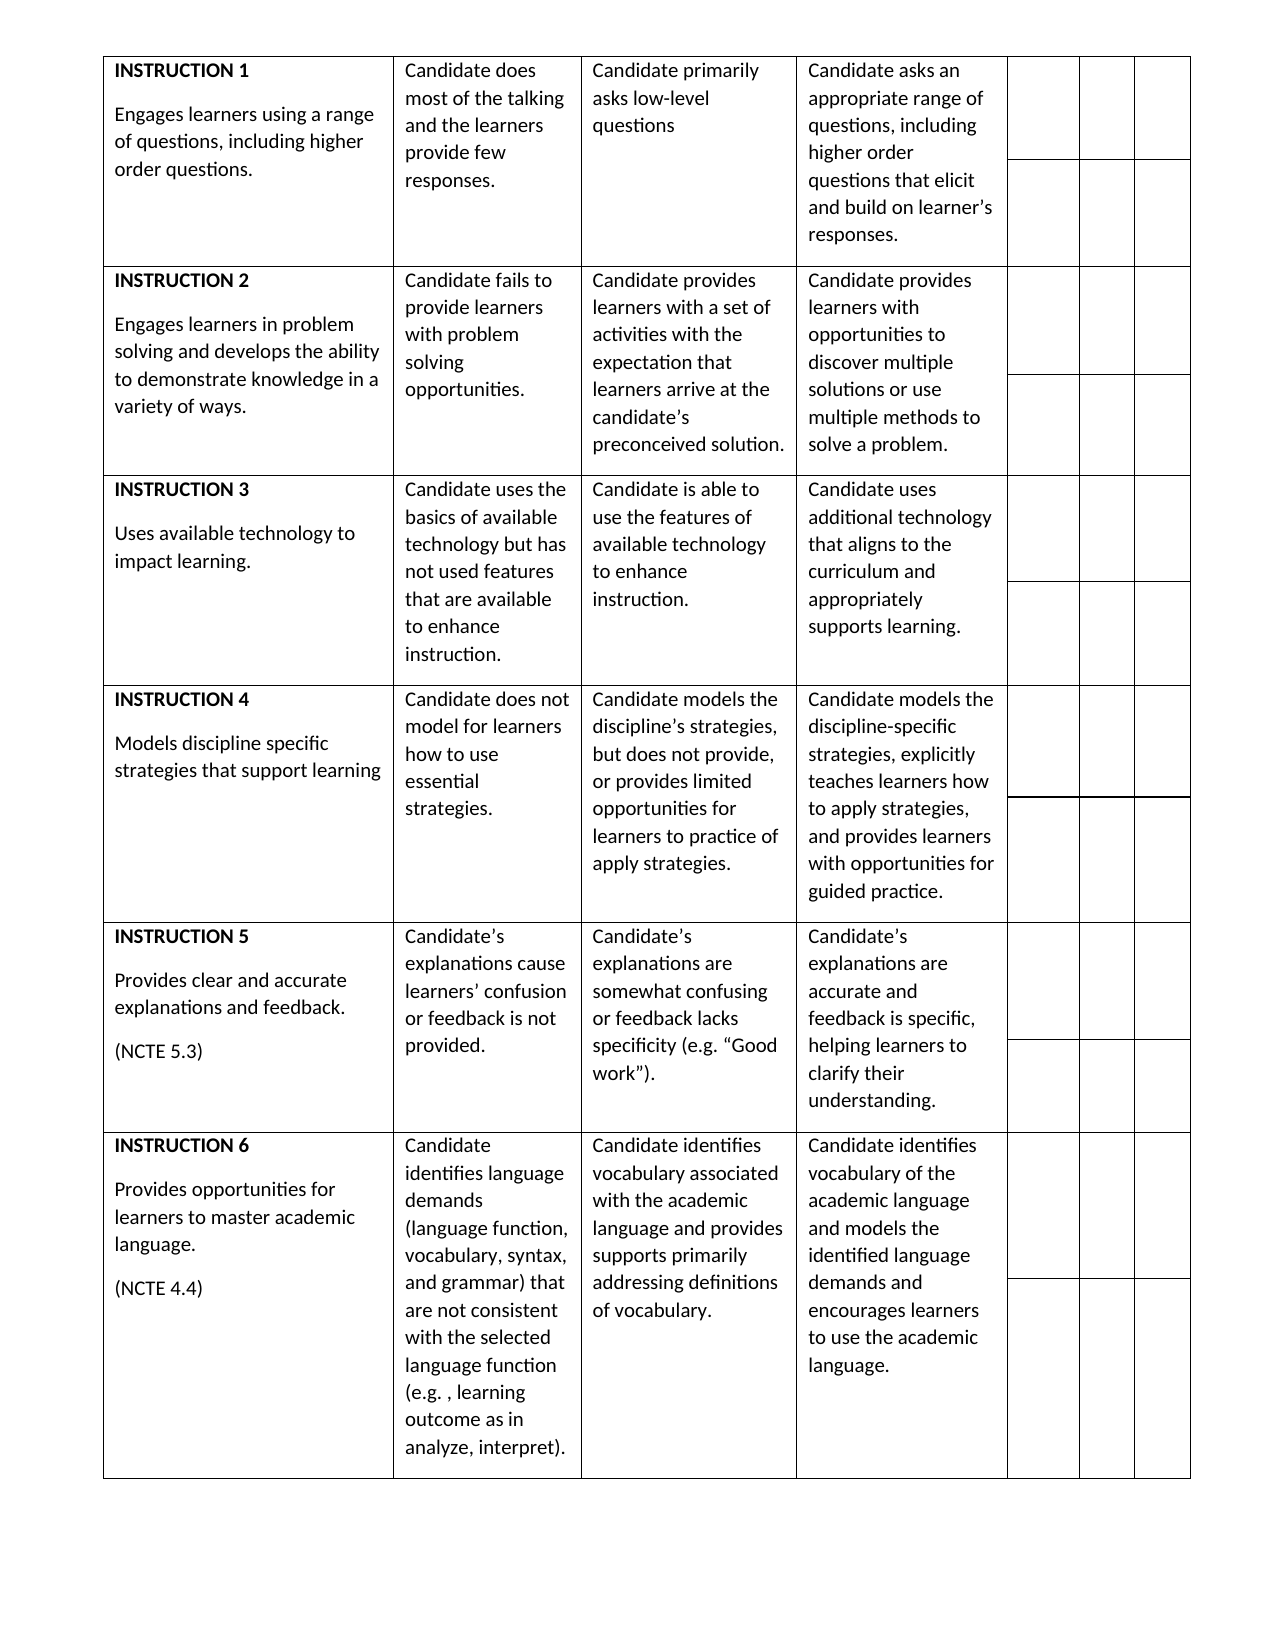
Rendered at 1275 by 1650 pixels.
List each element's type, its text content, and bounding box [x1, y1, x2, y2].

table_cell Candidate uses the basics of available technology but has not used features that are available to enhance instruction. [394, 476, 581, 685]
table_cell [1080, 582, 1134, 685]
table_cell [1080, 1040, 1134, 1132]
table_cell [1080, 1279, 1134, 1478]
table_cell [1135, 686, 1190, 796]
table_cell [1135, 923, 1190, 1039]
table_cell [1080, 375, 1134, 475]
table_cell [1080, 57, 1134, 159]
table_cell [1008, 160, 1079, 266]
table_cell Candidate identifies vocabulary of the academic language and models the identified language demands and encourages learners to use the academic language. [797, 1133, 1007, 1478]
table_cell [1135, 160, 1190, 266]
table_cell INSTRUCTION 4 Models discipline specific strategies that support learning [104, 686, 393, 922]
table_cell INSTRUCTION 6 Provides opportunities for learners to master academic language. (NCTE 4.4) [104, 1133, 393, 1478]
table_cell Candidate identifies language demands (language function, vocabulary, syntax, and grammar) that are not consistent with the selected language function (e.g. , learning outcome as in analyze, interpret). [394, 1133, 581, 1478]
table_cell Candidate fails to provide learners with problem solving opportunities. [394, 267, 581, 475]
table_cell Candidate does most of the talking and the learners provide few responses. [394, 57, 581, 266]
table_cell [1135, 1133, 1190, 1278]
table_cell [1080, 686, 1134, 796]
table_cell INSTRUCTION 2 Engages learners in problem solving and develops the ability to demonstrate knowledge in a variety of ways. [104, 267, 393, 475]
table_cell [1008, 57, 1079, 159]
table_cell INSTRUCTION 5 Provides clear and accurate explanations and feedback. (NCTE 5.3) [104, 923, 393, 1132]
table_cell [1135, 798, 1190, 922]
table_cell [1008, 1040, 1079, 1132]
table_cell [1080, 1133, 1134, 1278]
table_cell Candidate asks an appropriate range of questions, including higher order questions that elicit and build on learner’s responses. [797, 57, 1007, 266]
table_cell [1008, 798, 1079, 922]
table_cell [1008, 1133, 1079, 1278]
table_cell [1080, 476, 1134, 581]
table_cell Candidate does not model for learners how to use essential strategies. [394, 686, 581, 922]
table_cell INSTRUCTION 3 Uses available technology to impact learning. [104, 476, 393, 685]
table_cell [1080, 160, 1134, 266]
table_cell Candidate is able to use the features of available technology to enhance instruction. [582, 476, 796, 685]
table_cell [1080, 267, 1134, 373]
table_cell [1135, 1040, 1190, 1132]
table_cell Candidate provides learners with opportunities to discover multiple solutions or use multiple methods to solve a problem. [797, 267, 1007, 475]
table_cell Candidate models the discipline’s strategies, but does not provide, or provides limited opportunities for learners to practice of apply strategies. [582, 686, 796, 922]
table_cell [1008, 1279, 1079, 1478]
table_cell [1008, 267, 1079, 373]
table_cell Candidate’s explanations cause learners’ confusion or feedback is not provided. [394, 923, 581, 1132]
table_cell [1008, 375, 1079, 475]
table_cell [1135, 476, 1190, 581]
table_cell Candidate’s explanations are somewhat confusing or feedback lacks specificity (e.g. “Good work”). [582, 923, 796, 1132]
table_cell [1080, 798, 1134, 922]
table_cell [1135, 582, 1190, 685]
table_cell INSTRUCTION 1 Engages learners using a range of questions, including higher order questions. [104, 57, 393, 266]
table_cell [1080, 923, 1134, 1039]
table_cell Candidate primarily asks low-level questions [582, 57, 796, 266]
table_cell Candidate identifies vocabulary associated with the academic language and provides supports primarily addressing definitions of vocabulary. [582, 1133, 796, 1478]
table_cell [1135, 267, 1190, 373]
table_cell Candidate’s explanations are accurate and feedback is specific, helping learners to clarify their understanding. [797, 923, 1007, 1132]
table_cell [1135, 1279, 1190, 1478]
table_cell [1008, 686, 1079, 796]
table_cell [1008, 923, 1079, 1039]
table_cell [1135, 375, 1190, 475]
table_cell [1135, 57, 1190, 159]
table_cell Candidate uses additional technology that aligns to the curriculum and appropriately supports learning. [797, 476, 1007, 685]
table_cell Candidate provides learners with a set of activities with the expectation that learners arrive at the candidate’s preconceived solution. [582, 267, 796, 475]
table_cell [1008, 582, 1079, 685]
table_cell Candidate models the discipline-specific strategies, explicitly teaches learners how to apply strategies, and provides learners with opportunities for guided practice. [797, 686, 1007, 922]
table_cell [1008, 476, 1079, 581]
